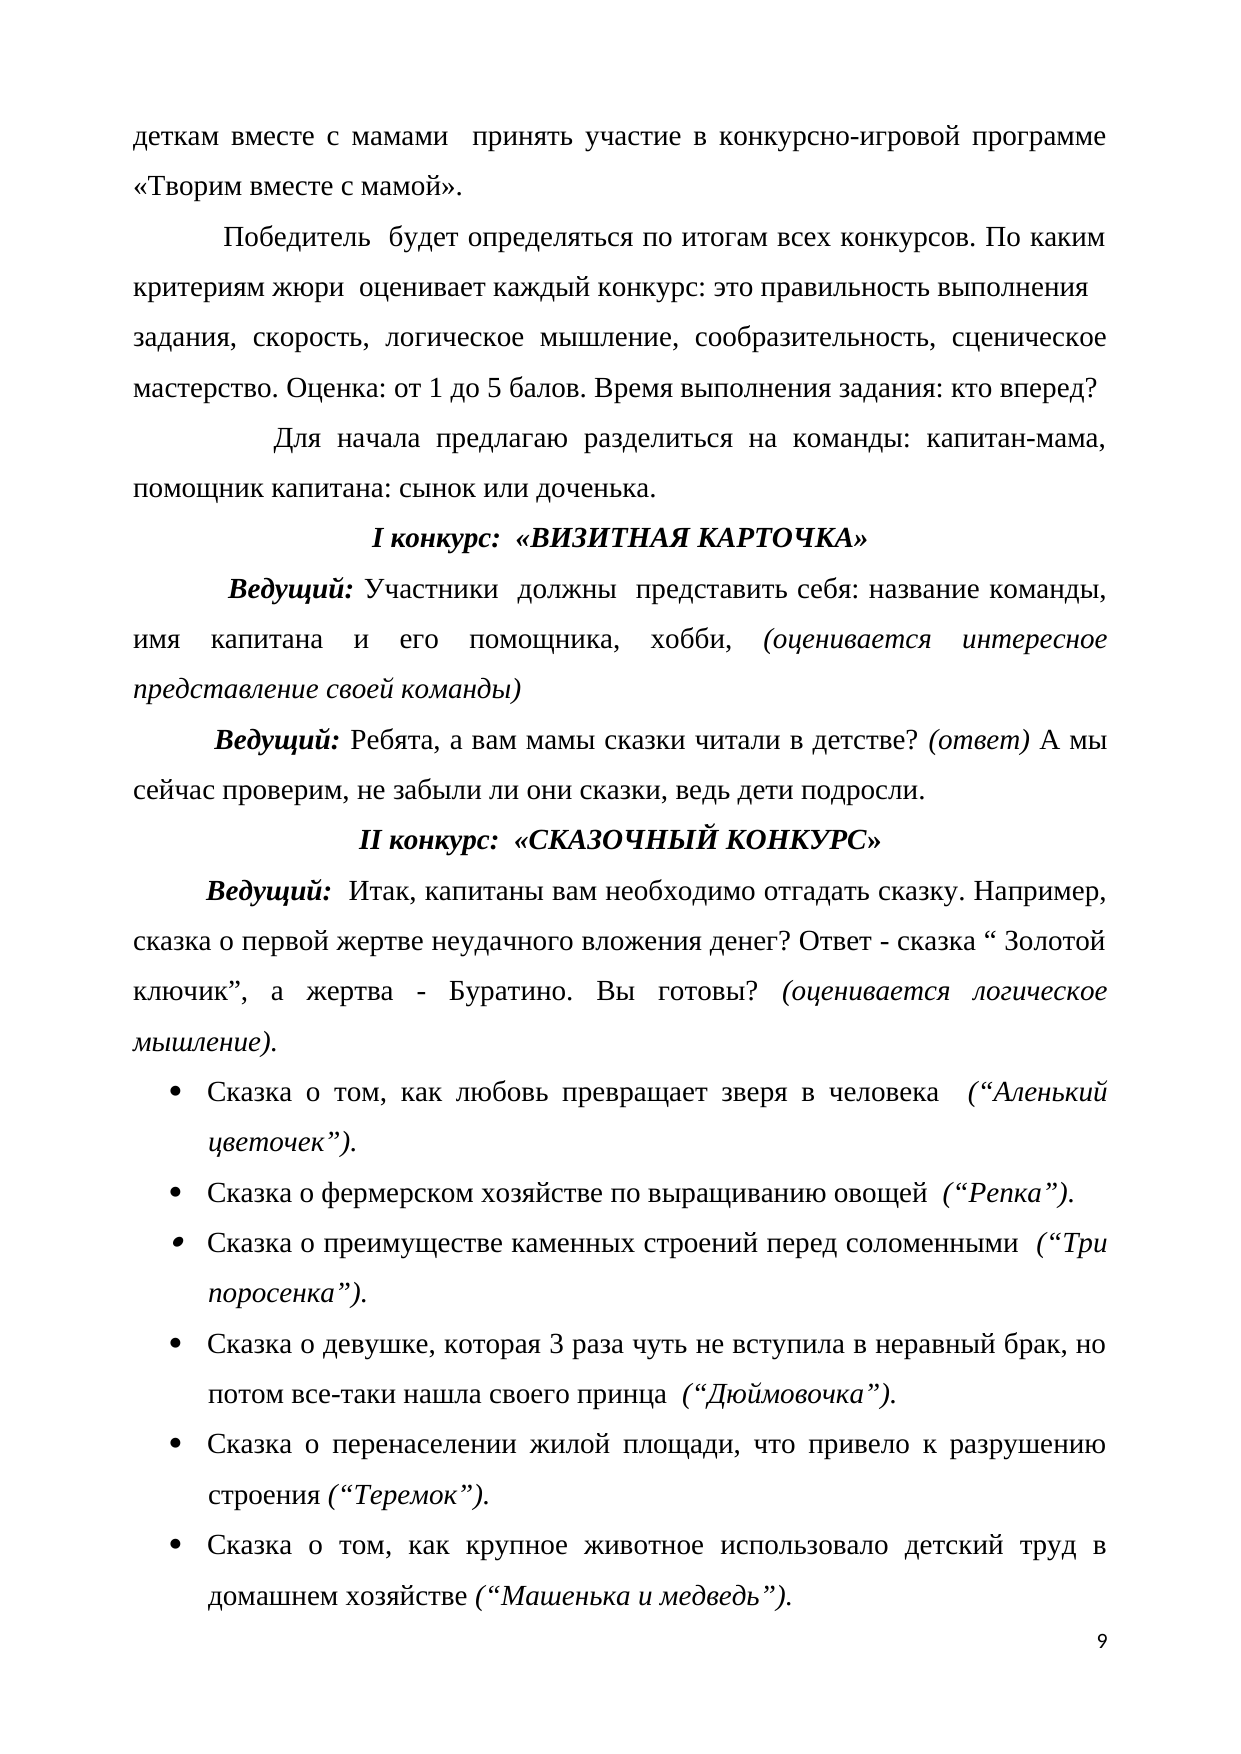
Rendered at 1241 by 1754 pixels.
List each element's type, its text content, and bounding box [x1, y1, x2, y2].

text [133, 118, 1107, 202]
list Сказка о преимуществе каменных строений перед соломенными (“Три поросенка”). [170, 1225, 1107, 1309]
text задания, скорость, логическое мышление, сообразительность, сценическое мастерство. Оценка: от 1 до 5 балов. Время выполнения задания: кто вперед? [133, 319, 1107, 403]
text Ведущий: Итак, капитаны вам необходимо отгадать сказку. Например, сказка о первой жертве неудачного вложения денег? Ответ - сказка “ Золотой ключик”, а жертва - Буратино. Вы готовы? (оценивается логическое мышление). [133, 873, 1107, 1057]
text Ведущий: Участники должны представить себя: название команды, имя капитана и его помощника, хобби, (оценивается интересное представление своей команды) [133, 571, 1107, 705]
text I конкурс: «ВИЗИТНАЯ КАРТОЧКА» [133, 521, 1107, 554]
text Победитель будет определяться по итогам всех конкурсов. По каким критериям жюри оценивает каждый конкурс: это правильность выполнения [133, 219, 1107, 303]
text Для начала предлагаю разделиться на команды: капитан-мама, помощник капитана: сынок или доченька. [133, 420, 1107, 504]
list Сказка о том, как любовь превращает зверя в человека (“Аленький цветочек”). [170, 1074, 1107, 1158]
list Сказка о том, как крупное животное использовало детский труд в домашнем хозяйстве (“Машенька и медведь”). [170, 1527, 1107, 1611]
text II конкурс: «СКАЗОЧНЫЙ КОНКУРС» [133, 822, 1107, 856]
list Сказка о девушке, которая 3 раза чуть не вступила в неравный брак, но потом все-таки нашла своего принца (“Дюймовочка”). [170, 1326, 1107, 1410]
list Сказка о перенаселении жилой площади, что привело к разрушению строения (“Теремок”). [170, 1427, 1107, 1511]
text Ведущий: Ребята, а вам мамы сказки читали в детстве? (ответ) А мы сейчас проверим, не забыли ли они сказки, ведь дети подросли. [133, 722, 1107, 806]
list Сказка о фермерском хозяйстве по выращиванию овощей (“Репка”). [170, 1175, 1107, 1208]
